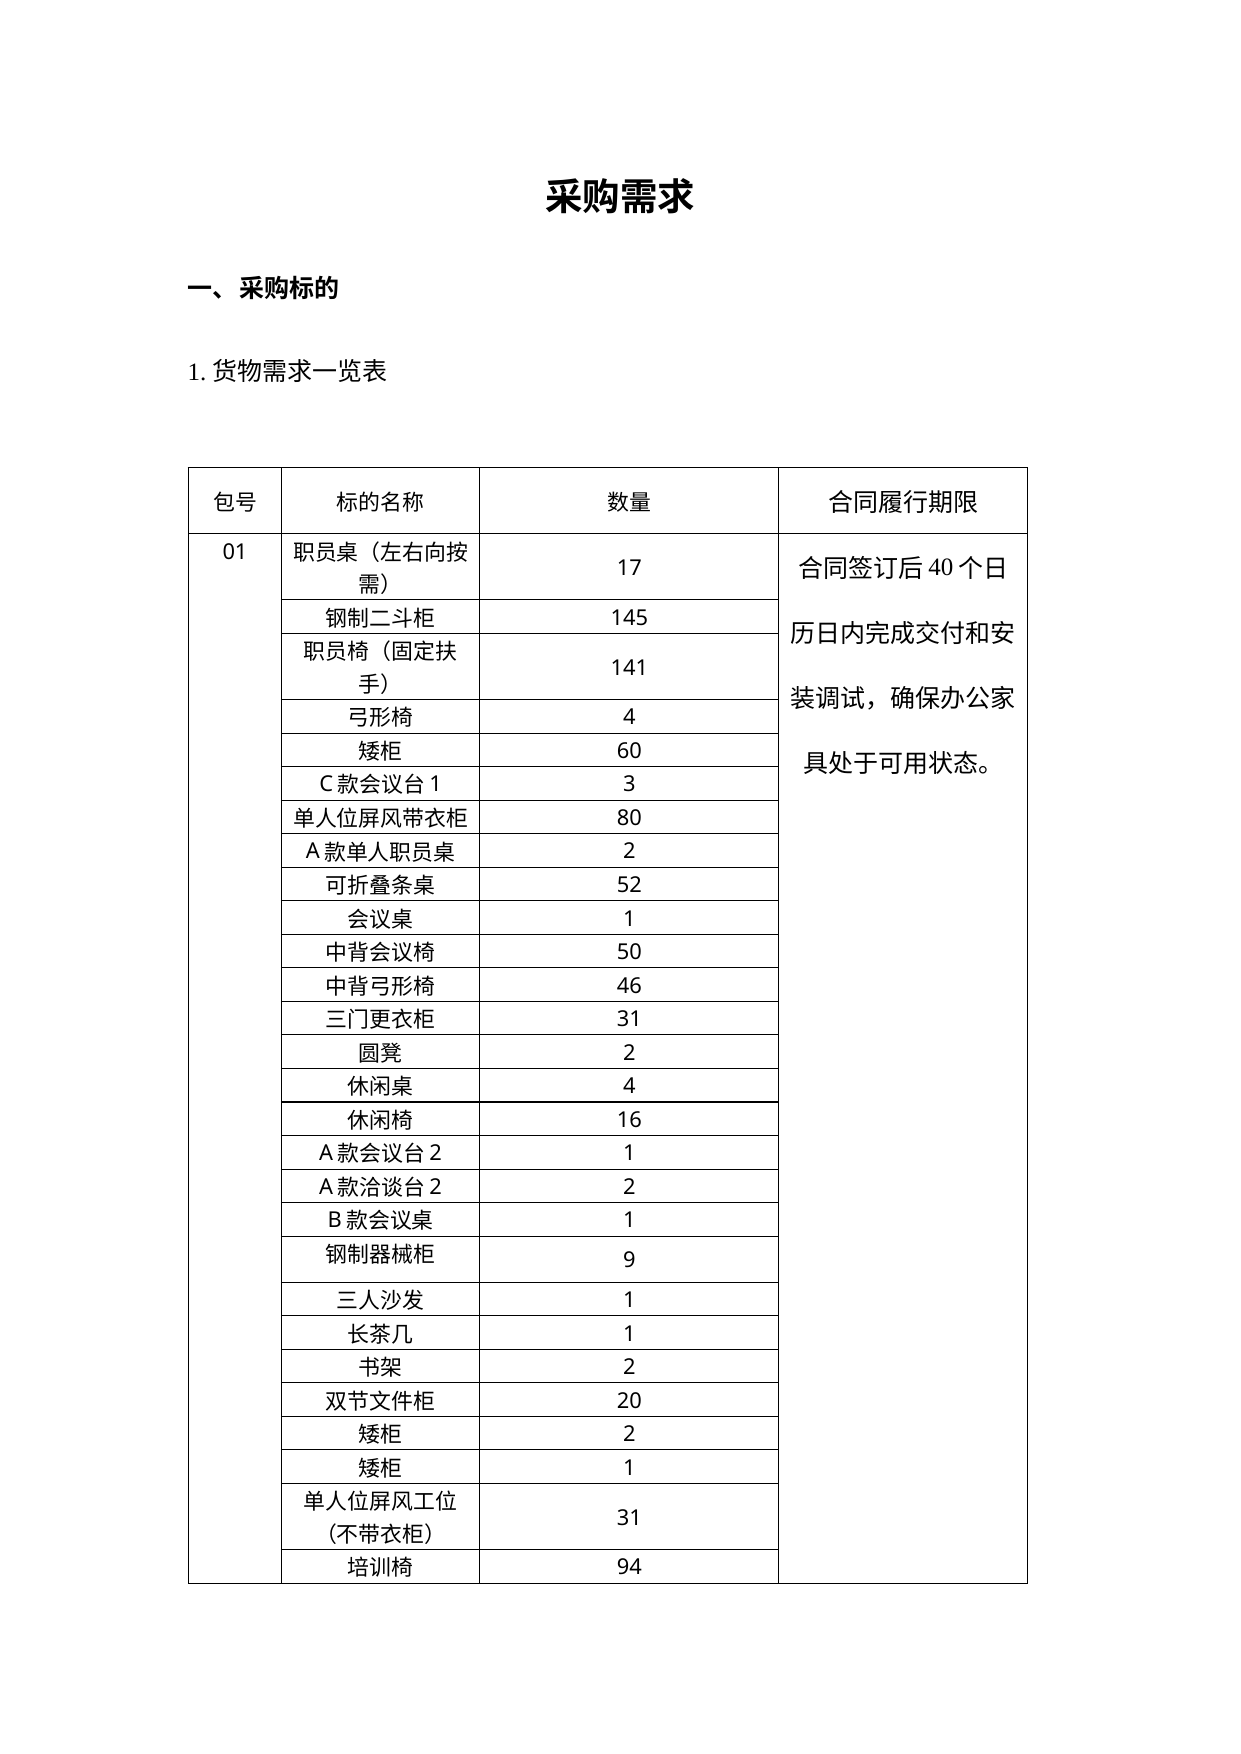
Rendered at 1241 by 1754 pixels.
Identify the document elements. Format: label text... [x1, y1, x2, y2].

table_cell 1 [480, 1136, 778, 1168]
table_cell 2 [480, 1417, 778, 1449]
table_cell 休闲桌 [282, 1069, 479, 1101]
table_cell 4 [480, 700, 778, 732]
table_cell 矮柜 [282, 734, 479, 766]
table_cell 145 [480, 600, 778, 633]
table_cell 31 [480, 1484, 778, 1549]
table_cell 1 [480, 1316, 778, 1349]
table_cell 休闲椅 [282, 1103, 479, 1135]
table_cell 9 [480, 1237, 778, 1282]
table_cell 60 [480, 734, 778, 766]
table_cell 1 [480, 1203, 778, 1236]
table_cell 三门更衣柜 [282, 1002, 479, 1034]
table_cell 可折叠条桌 [282, 868, 479, 900]
table_cell 会议桌 [282, 901, 479, 934]
table_cell 钢制二斗柜 [282, 600, 479, 633]
list 采购标的 [187, 254, 1053, 319]
table_cell 20 [480, 1383, 778, 1416]
table_cell 圆凳 [282, 1035, 479, 1068]
table_cell 培训椅 [282, 1550, 479, 1582]
table_cell 矮柜 [282, 1417, 479, 1449]
table_cell 双节文件柜 [282, 1383, 479, 1416]
table_cell 1 [480, 901, 778, 934]
table_cell A款单人职员桌 [282, 834, 479, 867]
table_cell 中背会议椅 [282, 935, 479, 967]
table_header 数量 [480, 468, 778, 533]
table_cell 46 [480, 968, 778, 1001]
table_cell 1 [480, 1450, 778, 1483]
table_cell C款会议台1 [282, 767, 479, 799]
table_cell 2 [480, 1350, 778, 1382]
table_cell 长茶几 [282, 1316, 479, 1349]
table_cell 钢制器械柜 [282, 1237, 479, 1282]
table_header 包号 [189, 468, 281, 533]
text 采购需求 [187, 162, 1053, 227]
table_cell 2 [480, 834, 778, 867]
table_cell 52 [480, 868, 778, 900]
table_cell 弓形椅 [282, 700, 479, 732]
table_cell 94 [480, 1550, 778, 1582]
table_cell 合同签订后40个日历日内完成交付和安装调试，确保办公家具处于可用状态。 [779, 534, 1027, 1582]
table_cell 矮柜 [282, 1450, 479, 1483]
table_cell 50 [480, 935, 778, 967]
table_cell 单人位屏风工位（不带衣柜） [282, 1484, 479, 1549]
table_cell 31 [480, 1002, 778, 1034]
table_cell 3 [480, 767, 778, 799]
table_cell 80 [480, 801, 778, 833]
table_cell A款洽谈台2 [282, 1170, 479, 1202]
table_cell 单人位屏风带衣柜 [282, 801, 479, 833]
table_cell 2 [480, 1035, 778, 1068]
table_cell A款会议台2 [282, 1136, 479, 1168]
table_cell 1 [480, 1283, 778, 1315]
table_cell 中背弓形椅 [282, 968, 479, 1001]
table_cell 17 [480, 534, 778, 599]
table_header 标的名称 [282, 468, 479, 533]
table_cell 职员椅（固定扶手） [282, 634, 479, 699]
table_cell 书架 [282, 1350, 479, 1382]
table_cell 职员桌（左右向按需） [282, 534, 479, 599]
table_cell 4 [480, 1069, 778, 1101]
table_cell 2 [480, 1170, 778, 1202]
table_header 合同履行期限 [779, 468, 1027, 533]
table_cell 01 [189, 534, 281, 1582]
table_cell 三人沙发 [282, 1283, 479, 1315]
table_cell 141 [480, 634, 778, 699]
list 货物需求一览表 [187, 337, 1053, 402]
table_cell B款会议桌 [282, 1203, 479, 1236]
table_cell 16 [480, 1103, 778, 1135]
